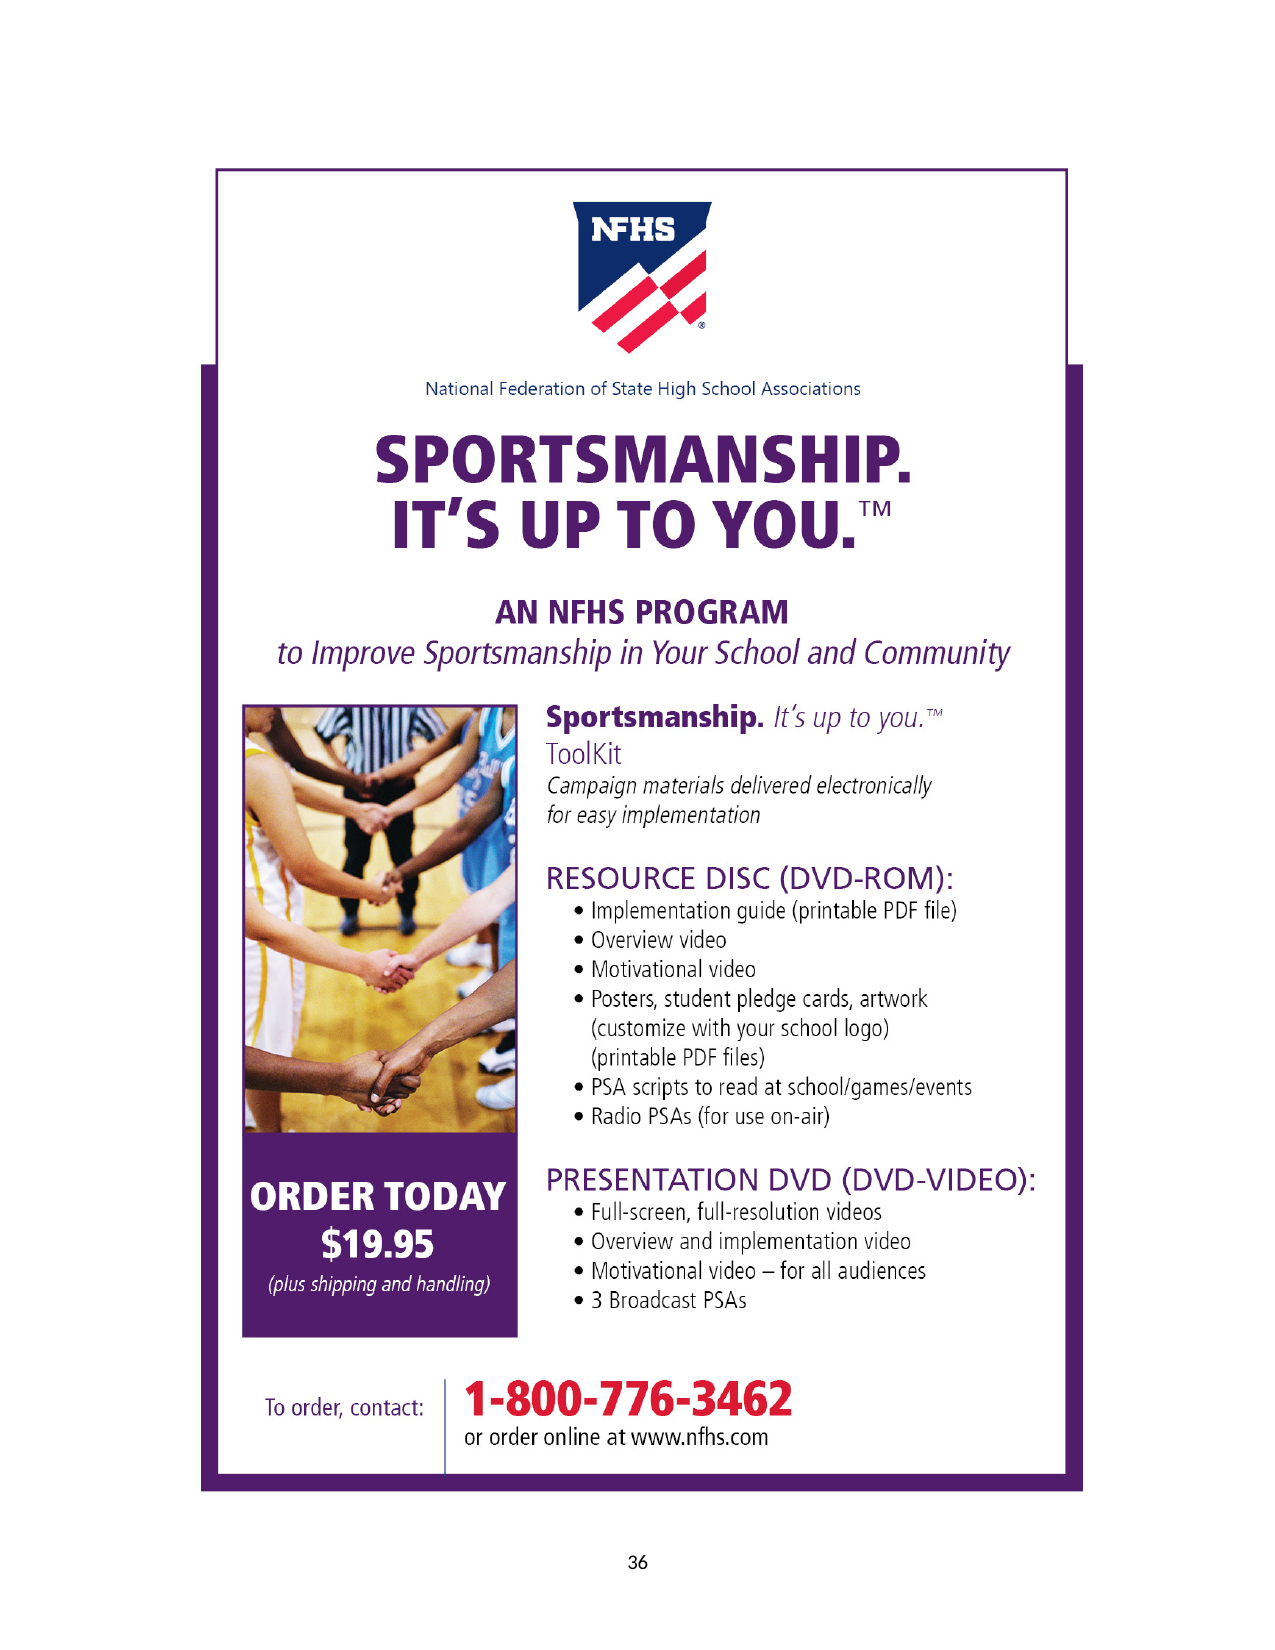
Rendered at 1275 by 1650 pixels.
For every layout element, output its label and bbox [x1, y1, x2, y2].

picture [183, 150, 1092, 1501]
